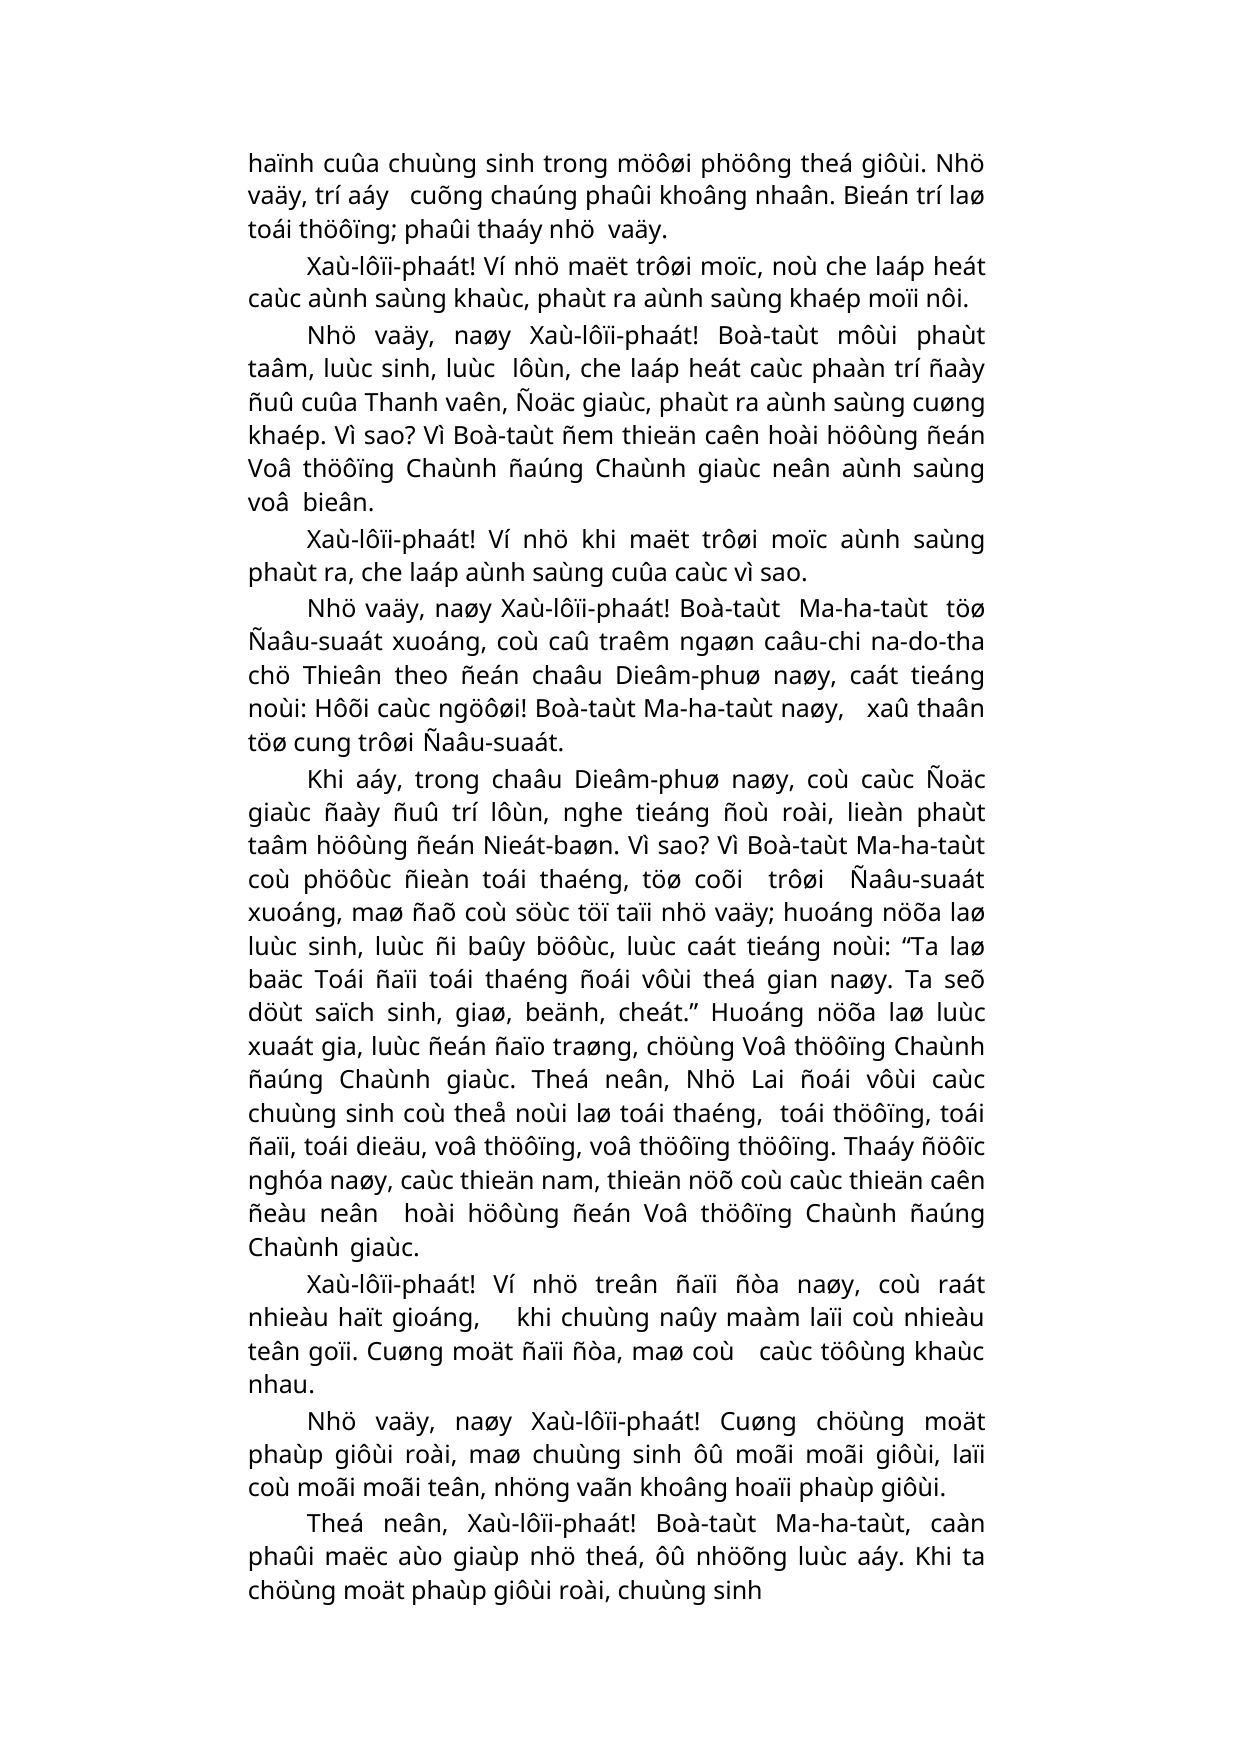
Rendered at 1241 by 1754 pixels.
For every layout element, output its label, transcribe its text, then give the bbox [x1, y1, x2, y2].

text Nhö vaäy, naøy Xaù-lôïi-phaát! Boà-taùt môùi phaùt taâm, luùc sinh, luùc lôùn, che laáp heát caùc phaàn trí ñaày ñuû cuûa Thanh vaên, Ñoäc giaùc, phaùt ra aùnh saùng cuøng khaép. Vì sao? Vì Boà-taùt ñem thieän caên hoài höôùng ñeán Voâ thöôïng Chaùnh ñaúng Chaùnh giaùc neân aùnh saùng voâ bieân. [248, 318, 986, 518]
text Nhö vaäy, naøy Xaù-lôïi-phaát! Cuøng chöùng moät phaùp giôùi roài, maø chuùng sinh ôû moãi moãi giôùi, laïi coù moãi moãi teân, nhöng vaãn khoâng hoaïi phaùp giôùi. [248, 1403, 986, 1504]
text Nhö vaäy, naøy Xaù-lôïi-phaát! Boà-taùt Ma-ha-taùt töø Ñaâu-suaát xuoáng, coù caû traêm ngaøn caâu-chi na-do-tha chö Thieân theo ñeán chaâu Dieâm-phuø naøy, caát tieáng noùi: Hôõi caùc ngöôøi! Boà-taùt Ma-ha-taùt naøy, xaû thaân töø cung trôøi Ñaâu-suaát. [248, 591, 986, 758]
text Xaù-lôïi-phaát! Ví nhö maët trôøi moïc, noù che laáp heát caùc aùnh saùng khaùc, phaùt ra aùnh saùng khaép moïi nôi. [248, 248, 986, 315]
text Xaù-lôïi-phaát! Ví nhö treân ñaïi ñòa naøy, coù raát nhieàu haït gioáng, khi chuùng naûy maàm laïi coù nhieàu teân goïi. Cuøng moät ñaïi ñòa, maø coù caùc töôùng khaùc nhau. [248, 1267, 986, 1401]
text Theá neân, Xaù-lôïi-phaát! Boà-taùt Ma-ha-taùt, caàn phaûi maëc aùo giaùp nhö theá, ôû nhöõng luùc aáy. Khi ta chöùng moät phaùp giôùi roài, chuùng sinh [248, 1506, 986, 1606]
text Khi aáy, trong chaâu Dieâm-phuø naøy, coù caùc Ñoäc giaùc ñaày ñuû trí lôùn, nghe tieáng ñoù roài, lieàn phaùt taâm höôùng ñeán Nieát-baøn. Vì sao? Vì Boà-taùt Ma-ha-taùt coù phöôùc ñieàn toái thaéng, töø coõi trôøi Ñaâu-suaát xuoáng, maø ñaõ coù söùc töï taïi nhö vaäy; huoáng nöõa laø luùc sinh, luùc ñi baûy böôùc, luùc caát tieáng noùi: “Ta laø baäc Toái ñaïi toái thaéng ñoái vôùi theá gian naøy. Ta seõ döùt saïch sinh, giaø, beänh, cheát.” Huoáng nöõa laø luùc xuaát gia, luùc ñeán ñaïo traøng, chöùng Voâ thöôïng Chaùnh ñaúng Chaùnh giaùc. Theá neân, Nhö Lai ñoái vôùi caùc chuùng sinh coù theå noùi laø toái thaéng, toái thöôïng, toái ñaïi, toái dieäu, voâ thöôïng, voâ thöôïng thöôïng. Thaáy ñöôïc nghóa naøy, caùc thieän nam, thieän nöõ coù caùc thieän caên ñeàu neân hoài höôùng ñeán Voâ thöôïng Chaùnh ñaúng Chaùnh giaùc. [248, 762, 986, 1263]
text Xaù-lôïi-phaát! Ví nhö khi maët trôøi moïc aùnh saùng phaùt ra, che laáp aùnh saùng cuûa caùc vì sao. [248, 522, 986, 588]
text haïnh cuûa chuùng sinh trong möôøi phöông theá giôùi. Nhö vaäy, trí aáy cuõng chaúng phaûi khoâng nhaân. Bieán trí laø toái thöôïng; phaûi thaáy nhö vaäy. [248, 145, 986, 246]
